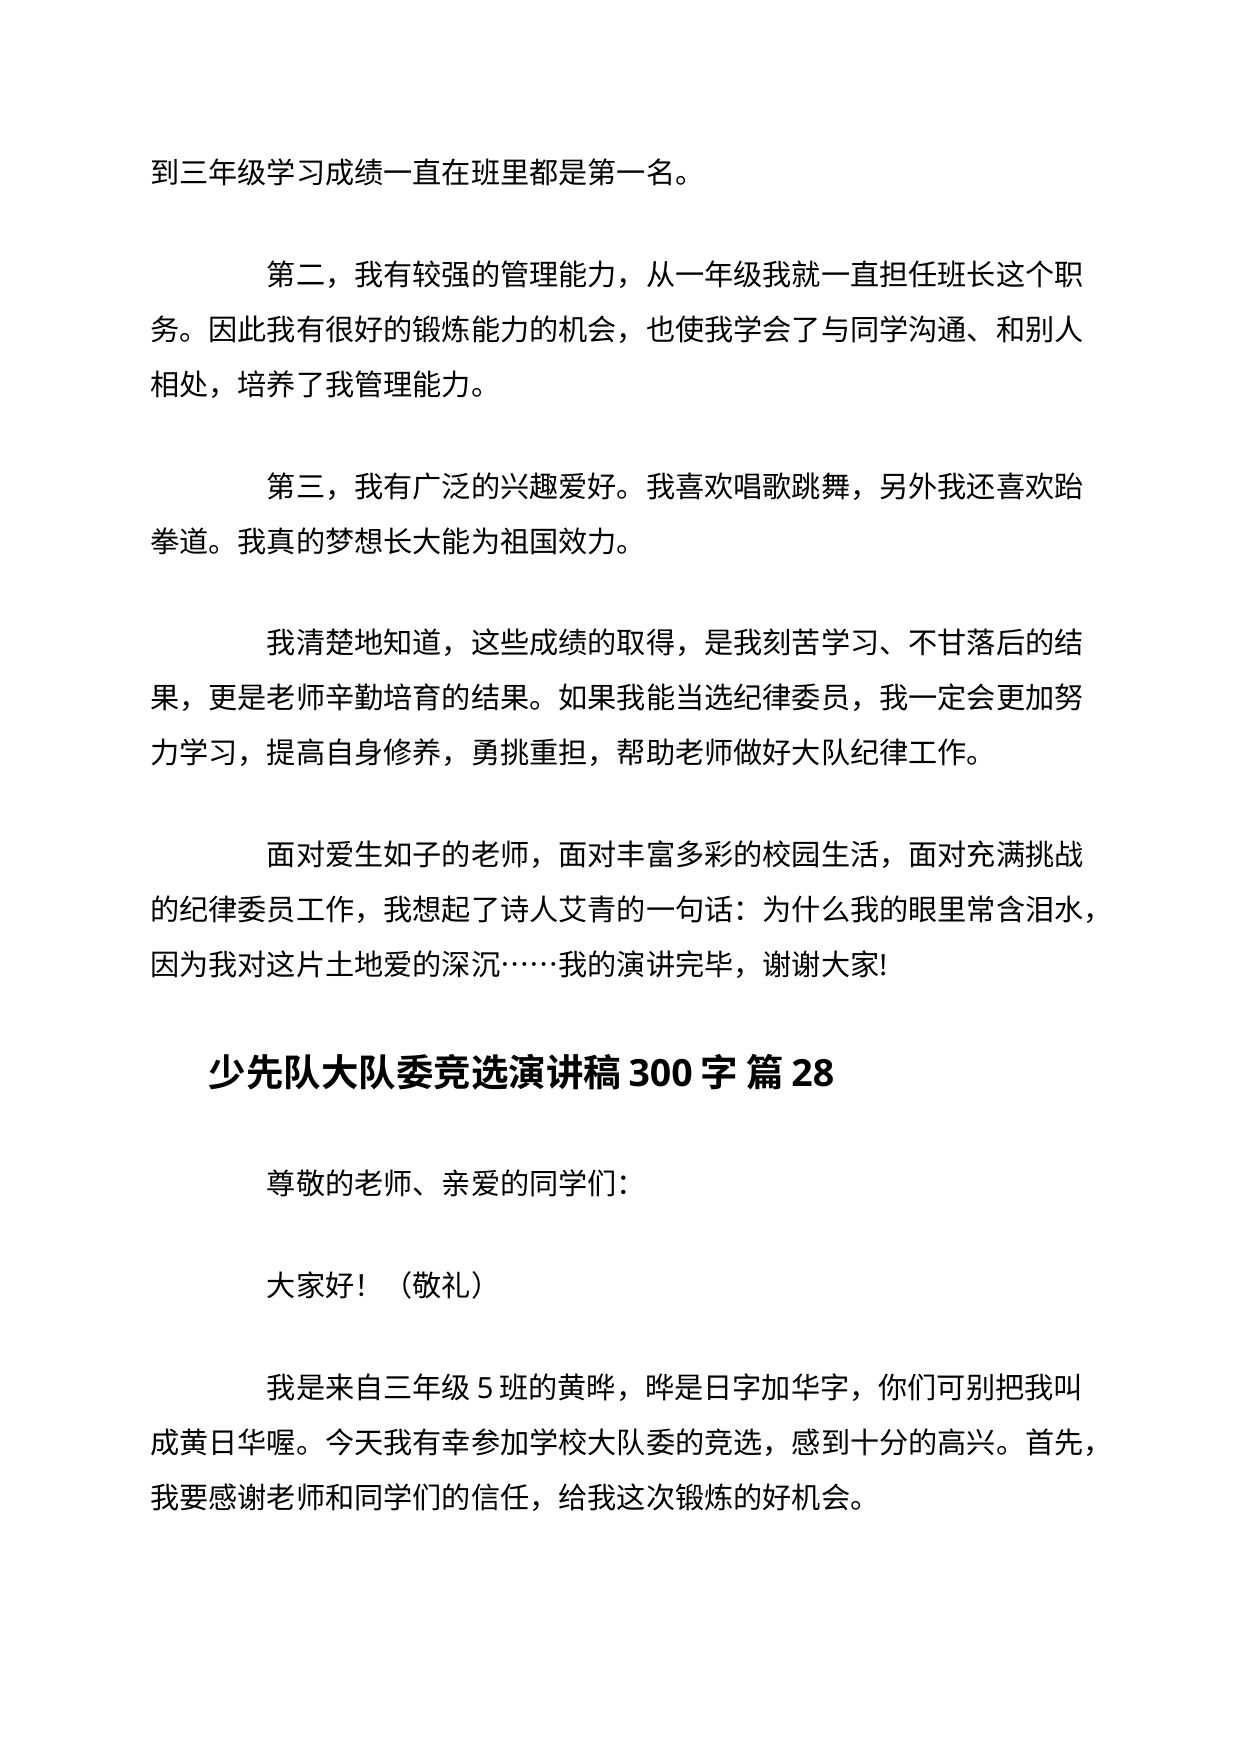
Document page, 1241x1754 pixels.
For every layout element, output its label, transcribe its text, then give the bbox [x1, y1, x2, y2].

text 第二，我有较强的管理能力，从一年级我就一直担任班长这个职务。因此我有很好的锻炼能力的机会，也使我学会了与同学沟通、和别人相处，培养了我管理能力。 [150, 252, 1090, 404]
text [150, 150, 1090, 192]
text 少先队大队委竞选演讲稿300字 篇28 [150, 1043, 1090, 1098]
text 大家好！（敬礼） [150, 1263, 1090, 1305]
text 尊敬的老师、亲爱的同学们： [150, 1161, 1090, 1203]
text 我是来自三年级5班的黄晔，晔是日字加华字，你们可别把我叫成黄日华喔。今天我有幸参加学校大队委的竞选，感到十分的高兴。首先，我要感谢老师和同学们的信任，给我这次锻炼的好机会。 [150, 1364, 1090, 1517]
text 面对爱生如子的老师，面对丰富多彩的校园生活，面对充满挑战的纪律委员工作，我想起了诗人艾青的一句话：为什么我的眼里常含泪水，因为我对这片土地爱的深沉……我的演讲完毕，谢谢大家! [150, 832, 1090, 984]
text 第三，我有广泛的兴趣爱好。我喜欢唱歌跳舞，另外我还喜欢跆拳道。我真的梦想长大能为祖国效力。 [150, 463, 1090, 561]
text 我清楚地知道，这些成绩的取得，是我刻苦学习、不甘落后的结果，更是老师辛勤培育的结果。如果我能当选纪律委员，我一定会更加努力学习，提高自身修养，勇挑重担，帮助老师做好大队纪律工作。 [150, 620, 1090, 772]
